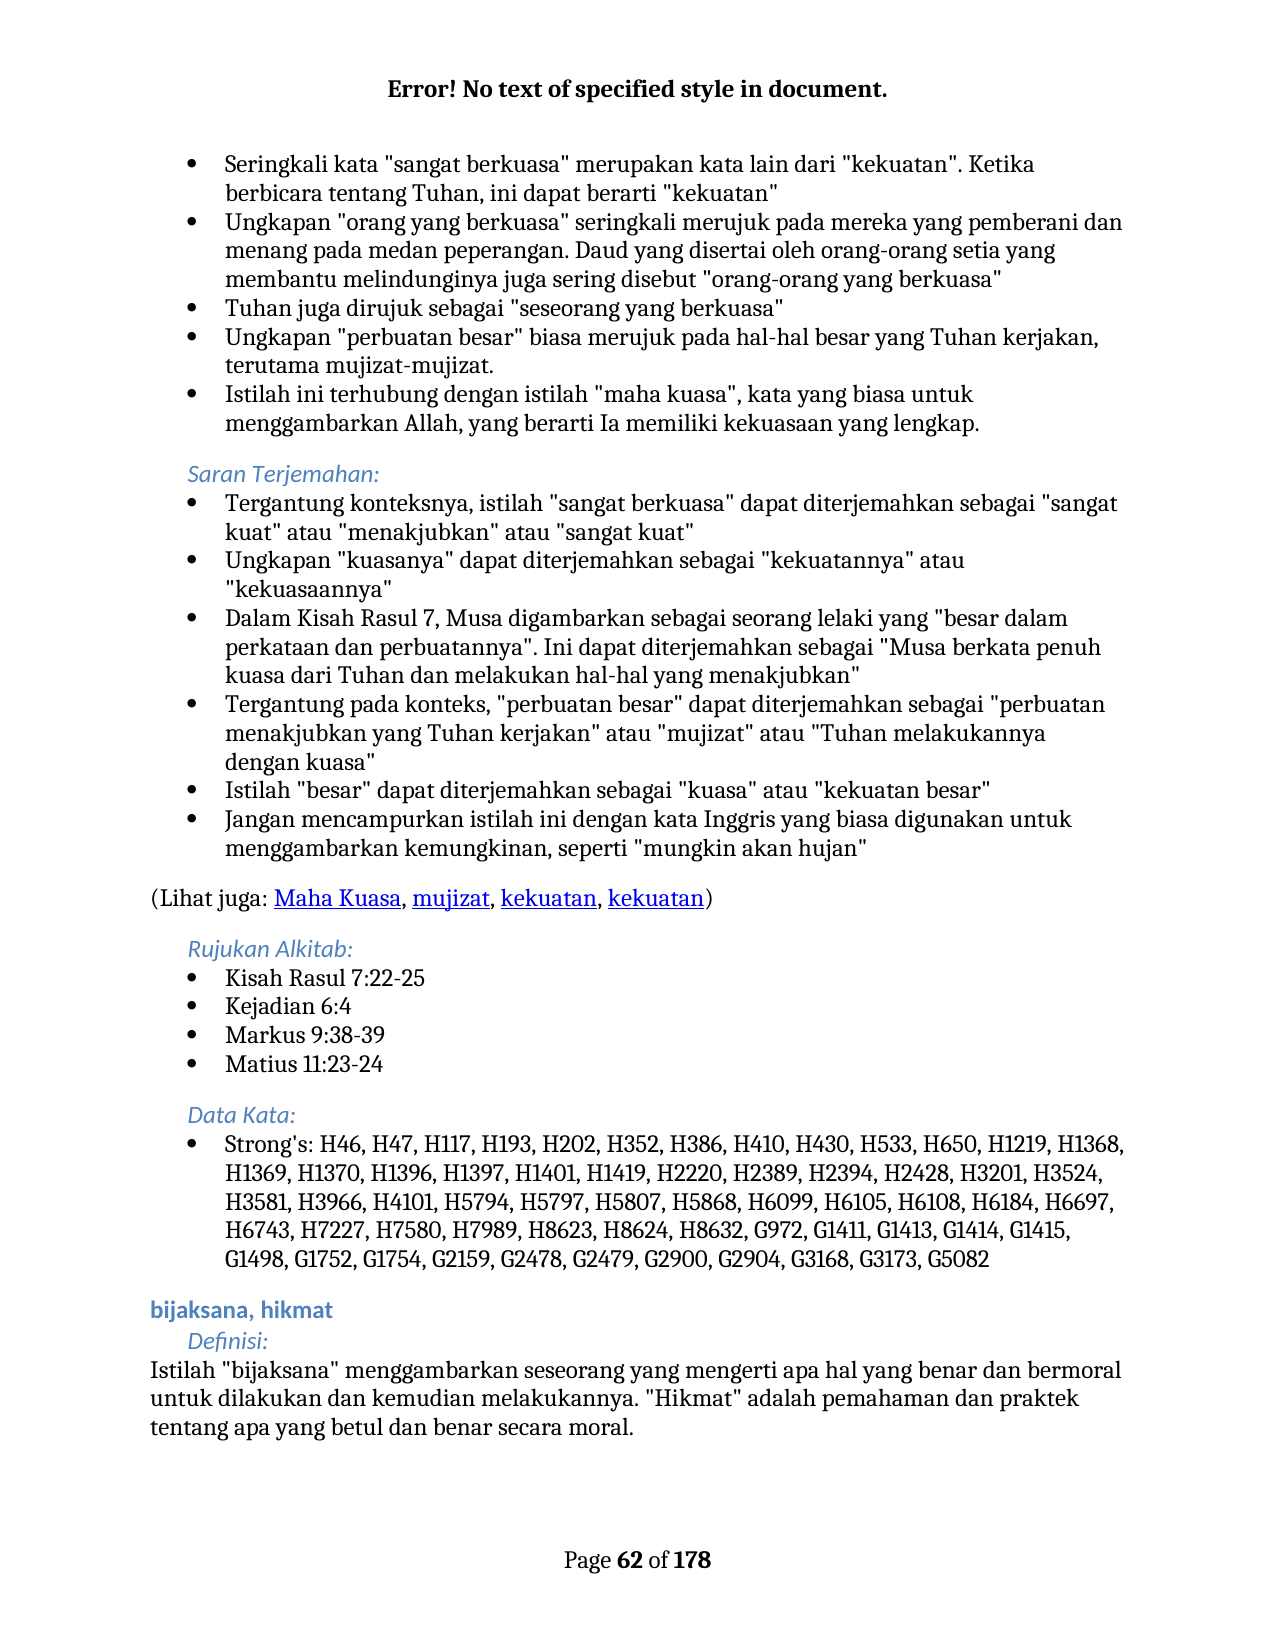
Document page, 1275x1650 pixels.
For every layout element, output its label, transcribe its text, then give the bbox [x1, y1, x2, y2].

subtitle Saran Terjemahan: [150, 458, 1125, 489]
list Ungkapan "perbuatan besar" biasa merujuk pada hal-hal besar yang Tuhan kerjakan, terutama mujizat-mujizat. [187, 322, 1125, 380]
list Seringkali kata "sangat berkuasa" merupakan kata lain dari "kekuatan". Ketika berbicara tentang Tuhan, ini dapat berarti "kekuatan" [187, 150, 1125, 207]
list Kejadian 6:4 [187, 992, 1125, 1021]
list Istilah "besar" dapat diterjemahkan sebagai "kuasa" atau "kekuatan besar" [187, 776, 1125, 805]
subtitle Rujukan Alkitab: [150, 933, 1125, 963]
subtitle Data Kata: [150, 1099, 1125, 1130]
list Strong's: H46, H47, H117, H193, H202, H352, H386, H410, H430, H533, H650, H1219, H1368, H1369, H1370, H1396, H1397, H1401, H1419, H2220, H2389, H2394, H2428, H3201, H3524, H3581, H3966, H4101, H5794, H5797, H5807, H5868, H6099, H6105, H6108, H6184, H6697, H6743, H7227, H7580, H7989, H8623, H8624, H8632, G972, G1411, G1413, G1414, G1415, G1498, G1752, G1754, G2159, G2478, G2479, G2900, G2904, G3168, G3173, G5082 [187, 1130, 1125, 1274]
list Kisah Rasul 7:22-25 [187, 963, 1125, 992]
list Ungkapan "kuasanya" dapat diterjemahkan sebagai "kekuatannya" atau "kekuasaannya" [187, 546, 1125, 604]
list Matius 11:23-24 [187, 1050, 1125, 1078]
text (Lihat juga: Maha Kuasa, mujizat, kekuatan, kekuatan) [150, 883, 1125, 912]
list Markus 9:38-39 [187, 1021, 1125, 1050]
subtitle bijaksana, hikmat [150, 1294, 1125, 1325]
list Tergantung pada konteks, "perbuatan besar" dapat diterjemahkan sebagai "perbuatan menakjubkan yang Tuhan kerjakan" atau "mujizat" atau "Tuhan melakukannya dengan kuasa" [187, 690, 1125, 776]
list Istilah ini terhubung dengan istilah "maha kuasa", kata yang biasa untuk menggambarkan Allah, yang berarti Ia memiliki kekuasaan yang lengkap. [187, 380, 1125, 437]
list Ungkapan "orang yang berkuasa" seringkali merujuk pada mereka yang pemberani dan menang pada medan peperangan. Daud yang disertai oleh orang-orang setia yang membantu melindunginya juga sering disebut "orang-orang yang berkuasa" [187, 207, 1125, 294]
list Dalam Kisah Rasul 7, Musa digambarkan sebagai seorang lelaki yang "besar dalam perkataan dan perbuatannya". Ini dapat diterjemahkan sebagai "Musa berkata penuh kuasa dari Tuhan dan melakukan hal-hal yang menakjubkan" [187, 604, 1125, 690]
list Tuhan juga dirujuk sebagai "seseorang yang berkuasa" [187, 294, 1125, 322]
subtitle Definisi: [150, 1325, 1125, 1356]
text Istilah "bijaksana" menggambarkan seseorang yang mengerti apa hal yang benar dan bermoral untuk dilakukan dan kemudian melakukannya. "Hikmat" adalah pemahaman dan praktek tentang apa yang betul dan benar secara moral. [150, 1356, 1125, 1442]
list Tergantung konteksnya, istilah "sangat berkuasa" dapat diterjemahkan sebagai "sangat kuat" atau "menakjubkan" atau "sangat kuat" [187, 489, 1125, 546]
list Jangan mencampurkan istilah ini dengan kata Inggris yang biasa digunakan untuk menggambarkan kemungkinan, seperti "mungkin akan hujan" [187, 805, 1125, 863]
